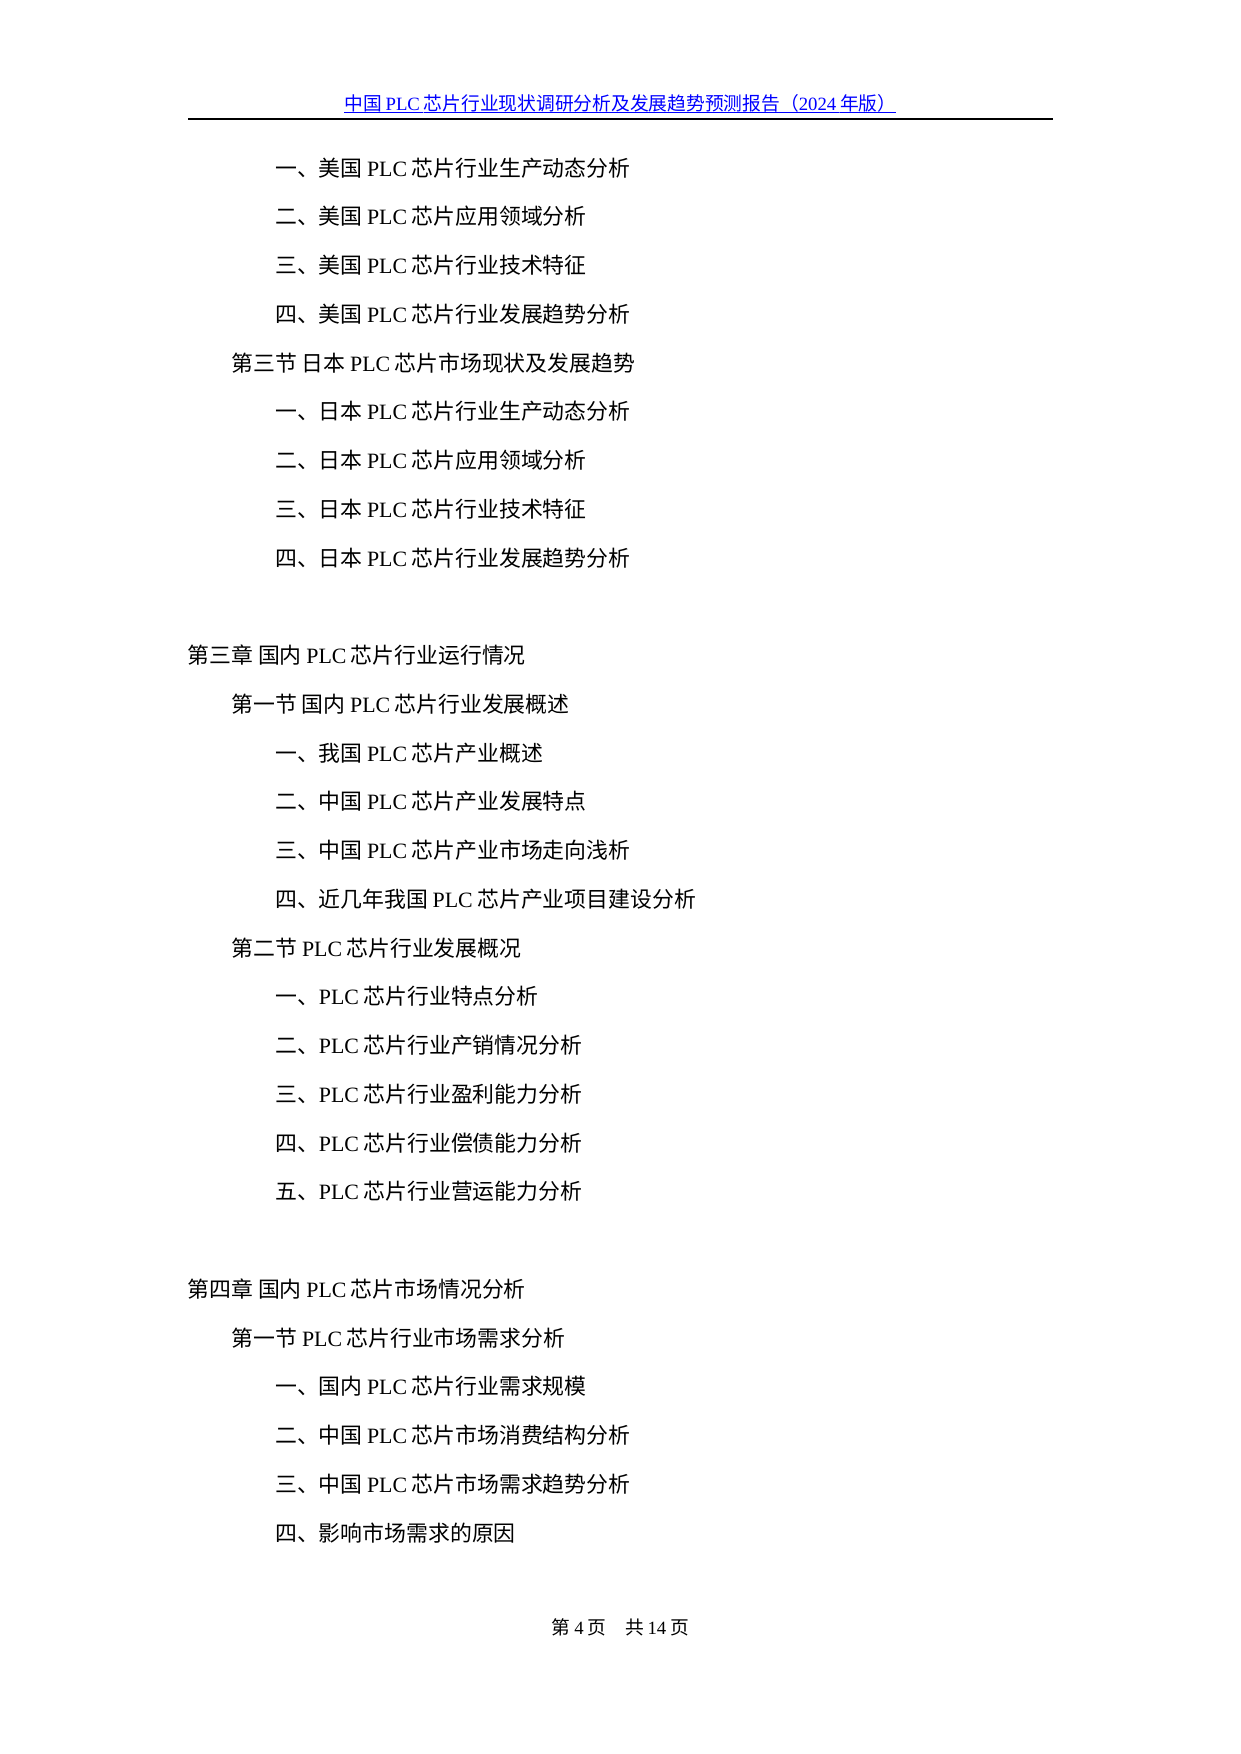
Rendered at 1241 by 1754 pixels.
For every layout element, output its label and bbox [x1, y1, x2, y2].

text [187, 150, 1053, 1548]
